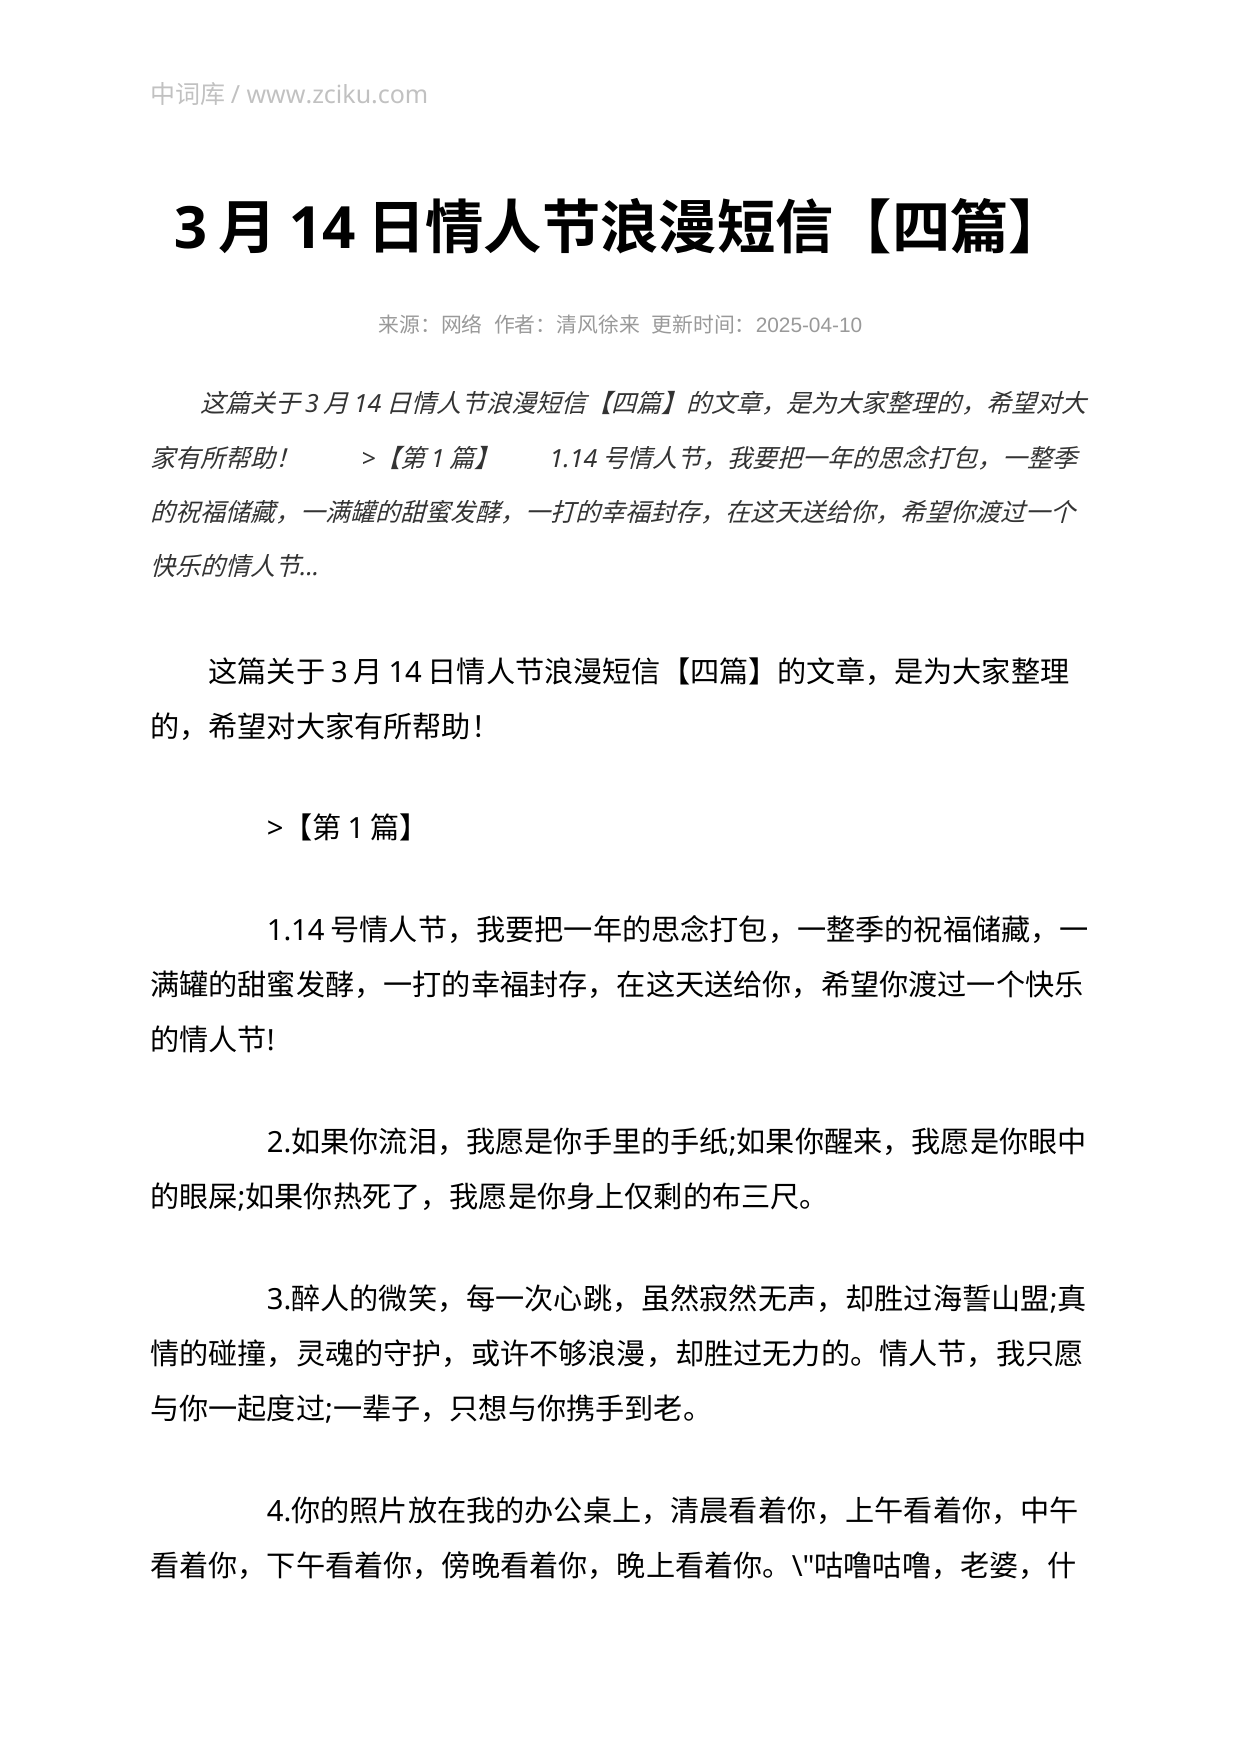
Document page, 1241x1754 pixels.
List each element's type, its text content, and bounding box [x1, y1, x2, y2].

text 这篇关于3月14日情人节浪漫短信【四篇】的文章，是为大家整理的，希望对大家有所帮助！ [150, 648, 1090, 745]
text 1.14号情人节，我要把一年的思念打包，一整季的祝福储藏，一满罐的甜蜜发酵，一打的幸福封存，在这天送给你，希望你渡过一个快乐的情人节! [150, 907, 1090, 1059]
text 来源：网络 作者：清风徐来 更新时间：2025-04-10 [150, 313, 1090, 337]
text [150, 1488, 1090, 1585]
subtitle 3月14日情人节浪漫短信【四篇】 [150, 181, 1090, 266]
text 这篇关于3月14日情人节浪漫短信【四篇】的文章，是为大家整理的，希望对大家有所帮助！ >【第1篇】 1.14号情人节，我要把一年的思念打包，一整季的祝福储藏，一满罐的甜蜜发酵，一打的幸福封存，在这天送给你，希望你渡过一个快乐的情人节... [150, 384, 1090, 583]
text >【第1篇】 [150, 805, 1090, 847]
text 3.醉人的微笑，每一次心跳，虽然寂然无声，却胜过海誓山盟;真情的碰撞，灵魂的守护，或许不够浪漫，却胜过无力的。情人节，我只愿与你一起度过;一辈子，只想与你携手到老。 [150, 1276, 1090, 1428]
text 2.如果你流泪，我愿是你手里的手纸;如果你醒来，我愿是你眼中的眼屎;如果你热死了，我愿是你身上仅剩的布三尺。 [150, 1119, 1090, 1216]
